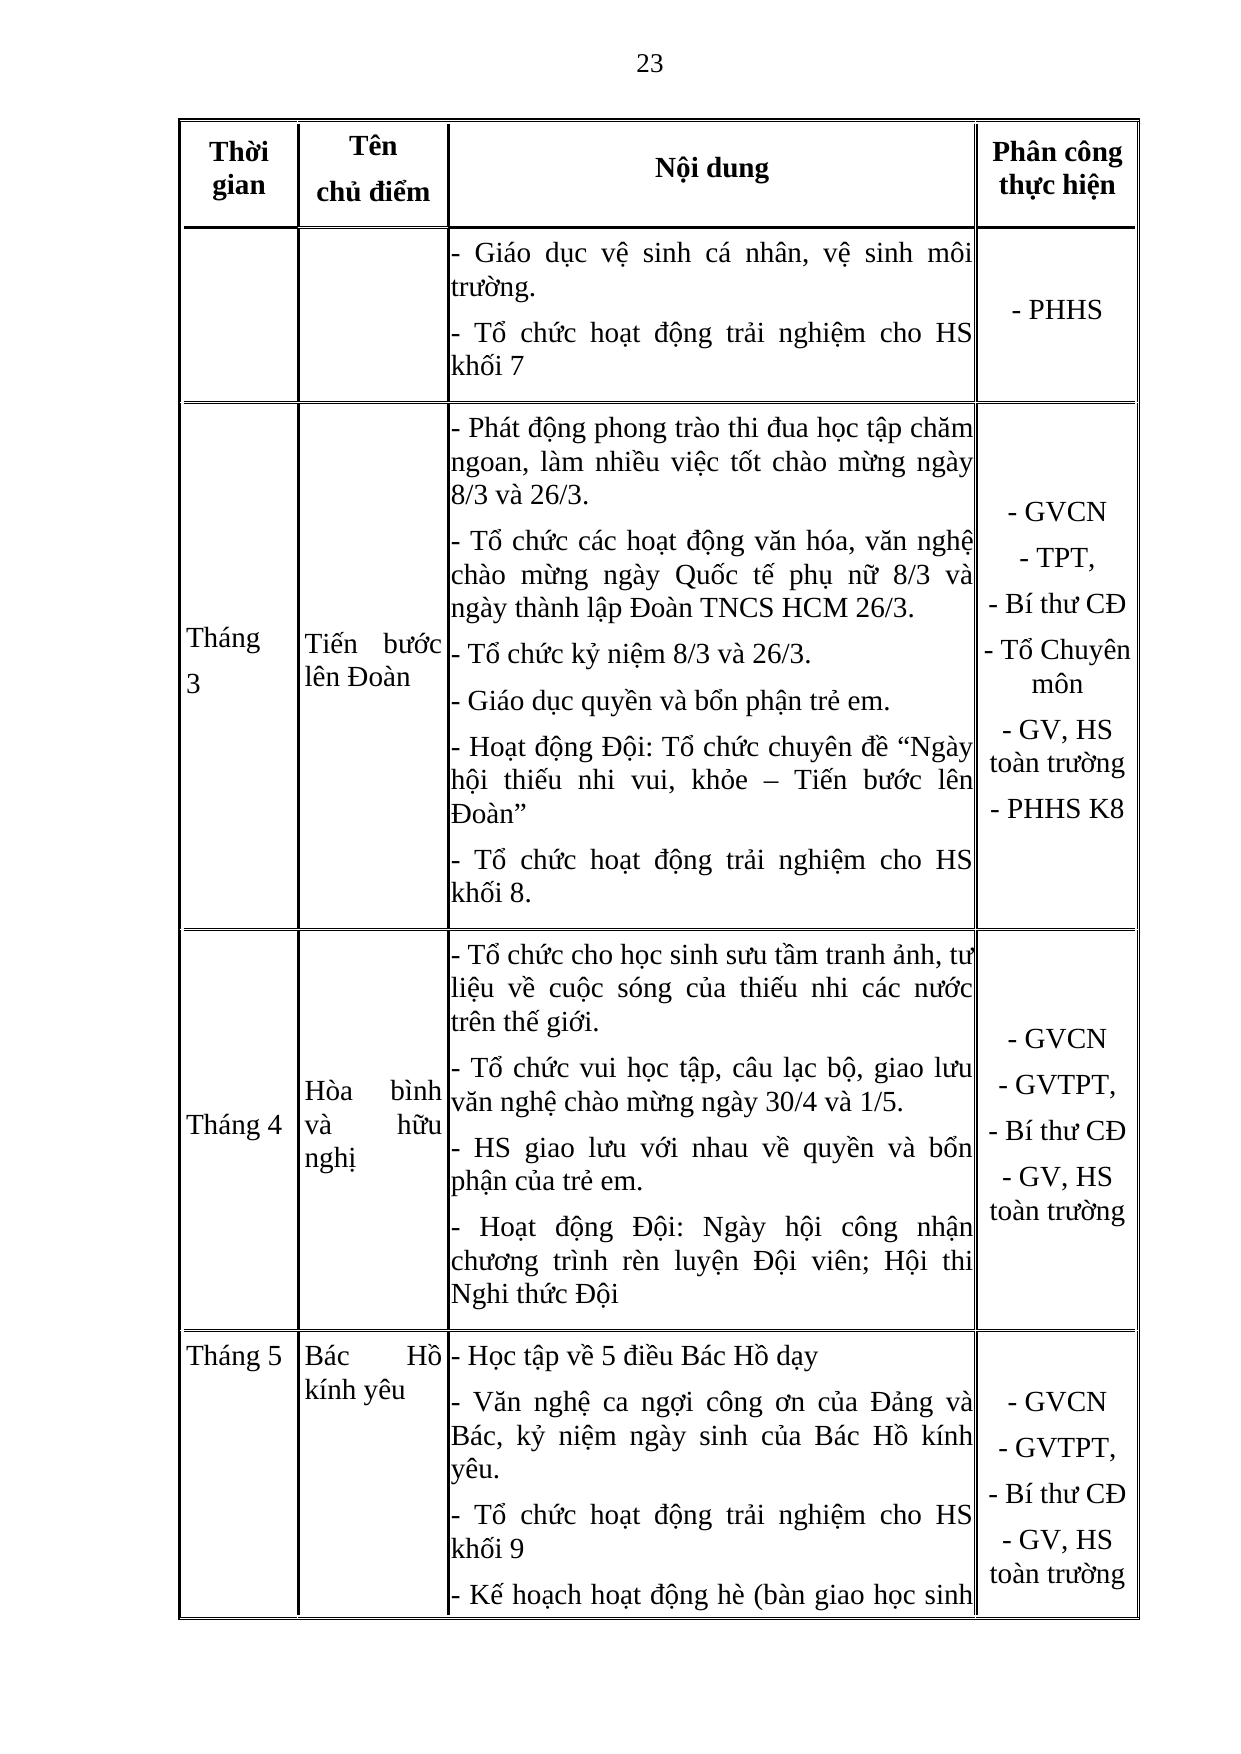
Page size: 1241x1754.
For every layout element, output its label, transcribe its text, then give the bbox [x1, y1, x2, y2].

table_cell - GVCN - GVTPT, - Bí thư CĐ - GV, HS toàn trường [976, 928, 1138, 1329]
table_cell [448, 1329, 976, 1617]
table_cell - Tổ chức cho học sinh sưu tầm tranh ảnh, tư liệu về cuộc sóng của thiếu nhi các nước trên thế giới. - Tổ chức vui học tập, câu lạc bộ, giao lưu văn nghệ chào mừng ngày 30/4 và 1/5. - HS giao lưu với nhau về quyền và bổn phận của trẻ em. - Hoạt động Đội: Ngày hội công nhận chương trình rèn luyện Đội viên; Hội thi Nghi thức Đội [450, 931, 974, 1329]
table_cell Tháng 3 [180, 401, 298, 928]
table_header Nội dung [448, 120, 976, 226]
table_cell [976, 1329, 1138, 1617]
table_header Phân công thực hiện [976, 122, 1137, 226]
table_cell Tiến bước lên Đoàn [300, 404, 447, 928]
table_cell - Phát động phong trào thi đua học tập chăm ngoan, làm nhiều việc tốt chào mừng ngày 8/3 và 26/3. - Tổ chức các hoạt động văn hóa, văn nghệ chào mừng ngày Quốc tế phụ nữ 8/3 và ngày thành lập Đoàn TNCS HCM 26/3. - Tổ chức kỷ niệm 8/3 và 26/3. - Giáo dục quyền và bổn phận trẻ em. - Hoạt động Đội: Tổ chức chuyên đề “Ngày hội thiếu nhi vui, khỏe – Tiến bước lên Đoàn” - Tổ chức hoạt động trải nghiệm cho HS khối 8. [450, 404, 974, 928]
table_cell Tháng 5 [180, 1329, 298, 1617]
table_cell - GVCN - TPT, - Bí thư CĐ - Tổ Chuyên môn - GV, HS toàn trường - PHHS K8 [976, 401, 1138, 928]
table_header Thời gian [181, 120, 298, 226]
table_cell Hòa bình và hữu nghị [300, 931, 447, 1329]
table_header Tên chủ điểm [298, 122, 448, 226]
table_cell Tháng 2 [181, 226, 297, 401]
table_cell - TPT - GVCN - YT - PHHS [978, 226, 1137, 401]
table_cell Tháng 4 [180, 928, 298, 1329]
table_cell Bác Hồ kính yêu [298, 1332, 448, 1617]
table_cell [450, 229, 974, 401]
